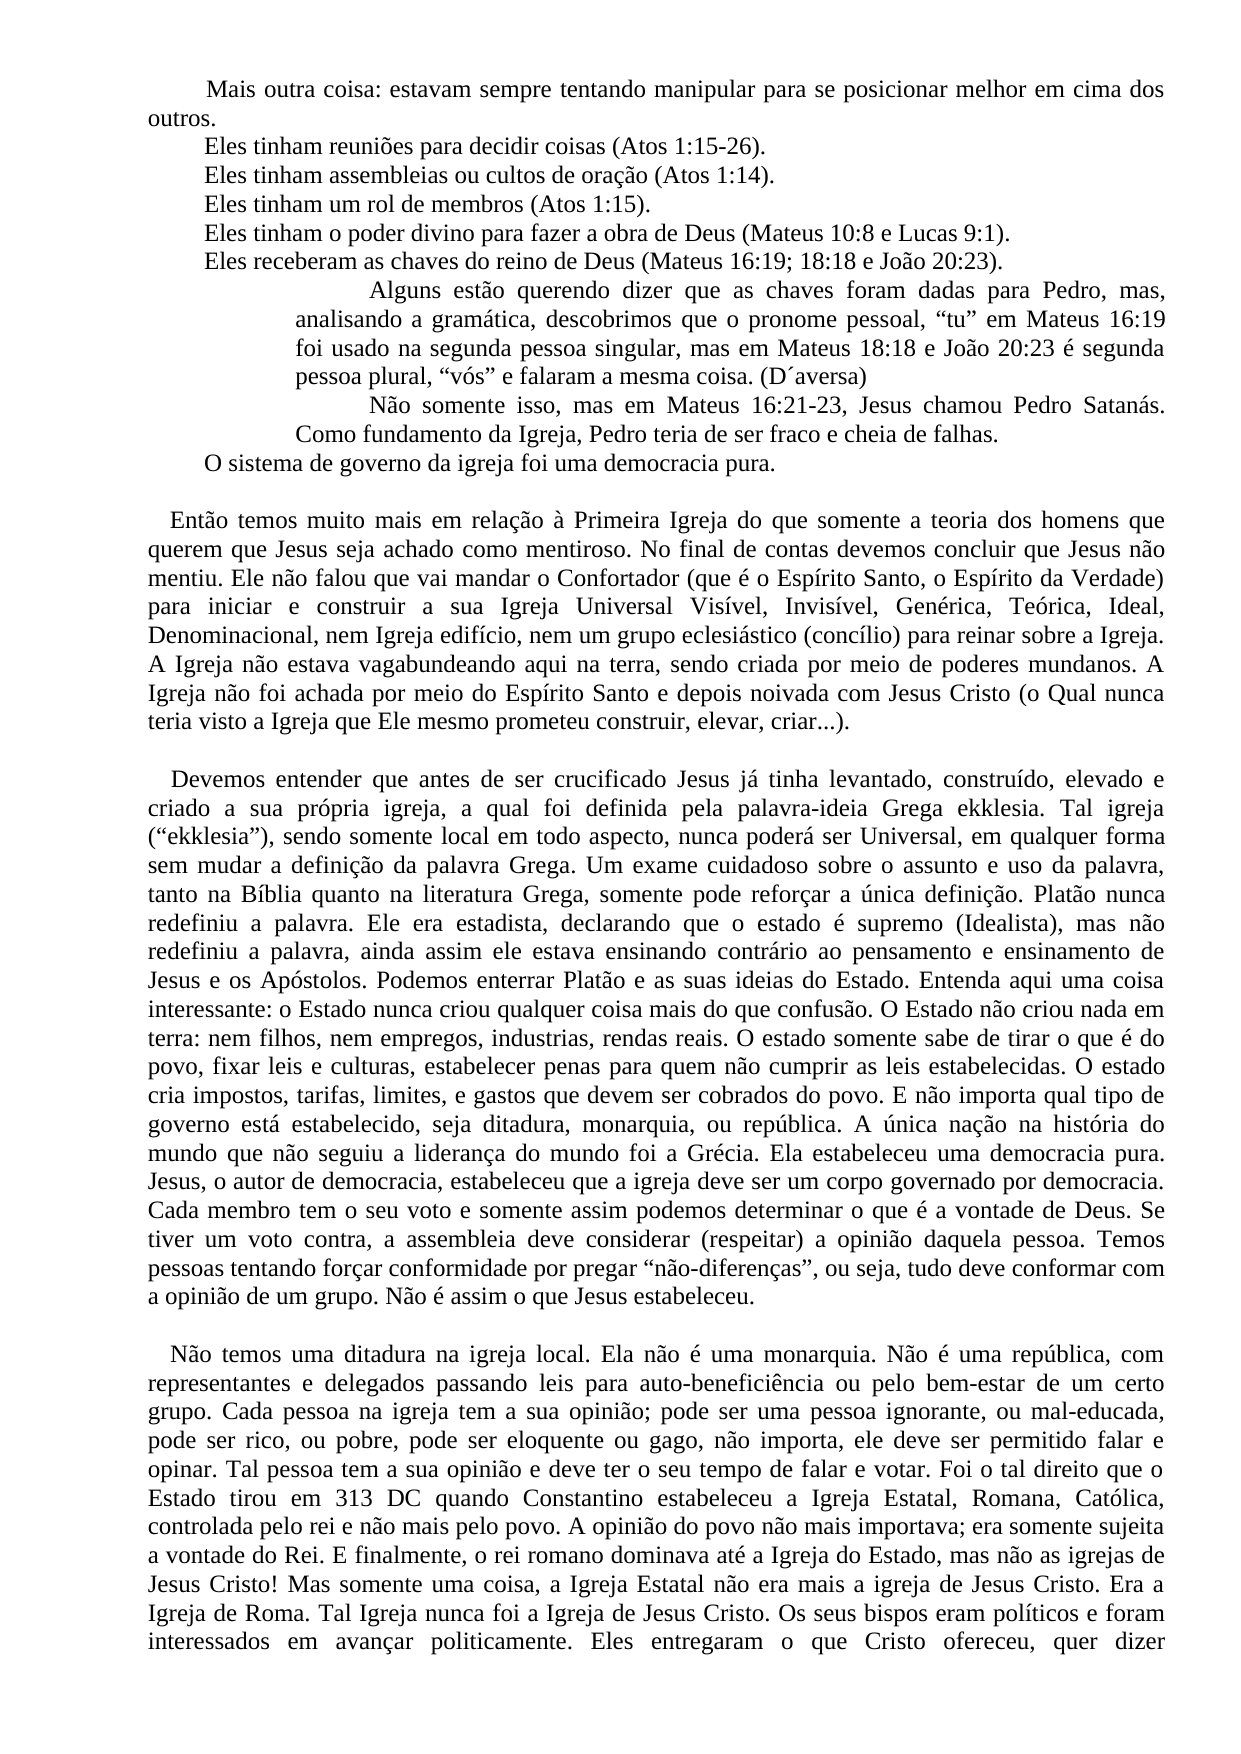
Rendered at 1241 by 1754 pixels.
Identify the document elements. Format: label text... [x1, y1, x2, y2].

text Devemos entender que antes de ser crucificado Jesus já tinha levantado, construído, elevado e criado a sua própria igreja, a qual foi definida pela palavra-ideia Grega ekklesia. Tal igreja (“ekklesia”), sendo somente local em todo aspecto, nunca poderá ser Universal, em qualquer forma sem mudar a definição da palavra Grega. Um exame cuidadoso sobre o assunto e uso da palavra, tanto na Bíblia quanto na literatura Grega, somente pode reforçar a única definição. Platão nunca redefiniu a palavra. Ele era estadista, declarando que o estado é supremo (Idealista), mas não redefiniu a palavra, ainda assim ele estava ensinando contrário ao pensamento e ensinamento de Jesus e os Apóstolos. Podemos enterrar Platão e as suas ideias do Estado. Entenda aqui uma coisa interessante: o Estado nunca criou qualquer coisa mais do que confusão. O Estado não criou nada em terra: nem filhos, nem empregos, industrias, rendas reais. O estado somente sabe de tirar o que é do povo, fixar leis e culturas, estabelecer penas para quem não cumprir as leis estabelecidas. O estado cria impostos, tarifas, limites, e gastos que devem ser cobrados do povo. E não importa qual tipo de governo está estabelecido, seja ditadura, monarquia, ou república. A única nação na história do mundo que não seguiu a liderança do mundo foi a Grécia. Ela estabeleceu uma democracia pura. Jesus, o autor de democracia, estabeleceu que a igreja deve ser um corpo governado por democracia. Cada membro tem o seu voto e somente assim podemos determinar o que é a vontade de Deus. Se tiver um voto contra, a assembleia deve considerar (respeitar) a opinião daquela pessoa. Temos pessoas tentando forçar conformidade por pregar “não-diferenças”, ou seja, tudo deve conformar com a opinião de um grupo. Não é assim o que Jesus estabeleceu. [148, 764, 1166, 1310]
text Mais outra coisa: estavam sempre tentando manipular para se posicionar melhor em cima dos outros. [148, 74, 1166, 131]
text Eles receberam as chaves do reino de Deus (Mateus 16:19; 18:18 e João 20:23). [148, 246, 1166, 275]
text Eles tinham reuniões para decidir coisas (Atos 1:15-26). [148, 131, 1166, 160]
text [148, 1339, 1166, 1655]
text Alguns estão querendo dizer que as chaves foram dadas para Pedro, mas, analisando a gramática, descobrimos que o pronome pessoal, “tu” em Mateus 16:19 foi usado na segunda pessoa singular, mas em Mateus 18:18 e João 20:23 é segunda pessoa plural, “vós” e falaram a mesma coisa. (D´aversa) [295, 275, 1166, 390]
text Eles tinham assembleias ou cultos de oração (Atos 1:14). [148, 160, 1166, 189]
text Não somente isso, mas em Mateus 16:21-23, Jesus chamou Pedro Satanás. Como fundamento da Igreja, Pedro teria de ser fraco e cheia de falhas. [295, 390, 1166, 448]
text Então temos muito mais em relação à Primeira Igreja do que somente a teoria dos homens que querem que Jesus seja achado como mentiroso. No final de contas devemos concluir que Jesus não mentiu. Ele não falou que vai mandar o Confortador (que é o Espírito Santo, o Espírito da Verdade) para iniciar e construir a sua Igreja Universal Visível, Invisível, Genérica, Teórica, Ideal, Denominacional, nem Igreja edifício, nem um grupo eclesiástico (concílio) para reinar sobre a Igreja. A Igreja não estava vagabundeando aqui na terra, sendo criada por meio de poderes mundanos. A Igreja não foi achada por meio do Espírito Santo e depois noivada com Jesus Cristo (o Qual nunca teria visto a Igreja que Ele mesmo prometeu construir, elevar, criar...). [148, 505, 1166, 735]
text O sistema de governo da igreja foi uma democracia pura. [148, 448, 1166, 476]
text Eles tinham o poder divino para fazer a obra de Deus (Mateus 10:8 e Lucas 9:1). [148, 218, 1166, 246]
text Eles tinham um rol de membros (Atos 1:15). [148, 189, 1166, 218]
